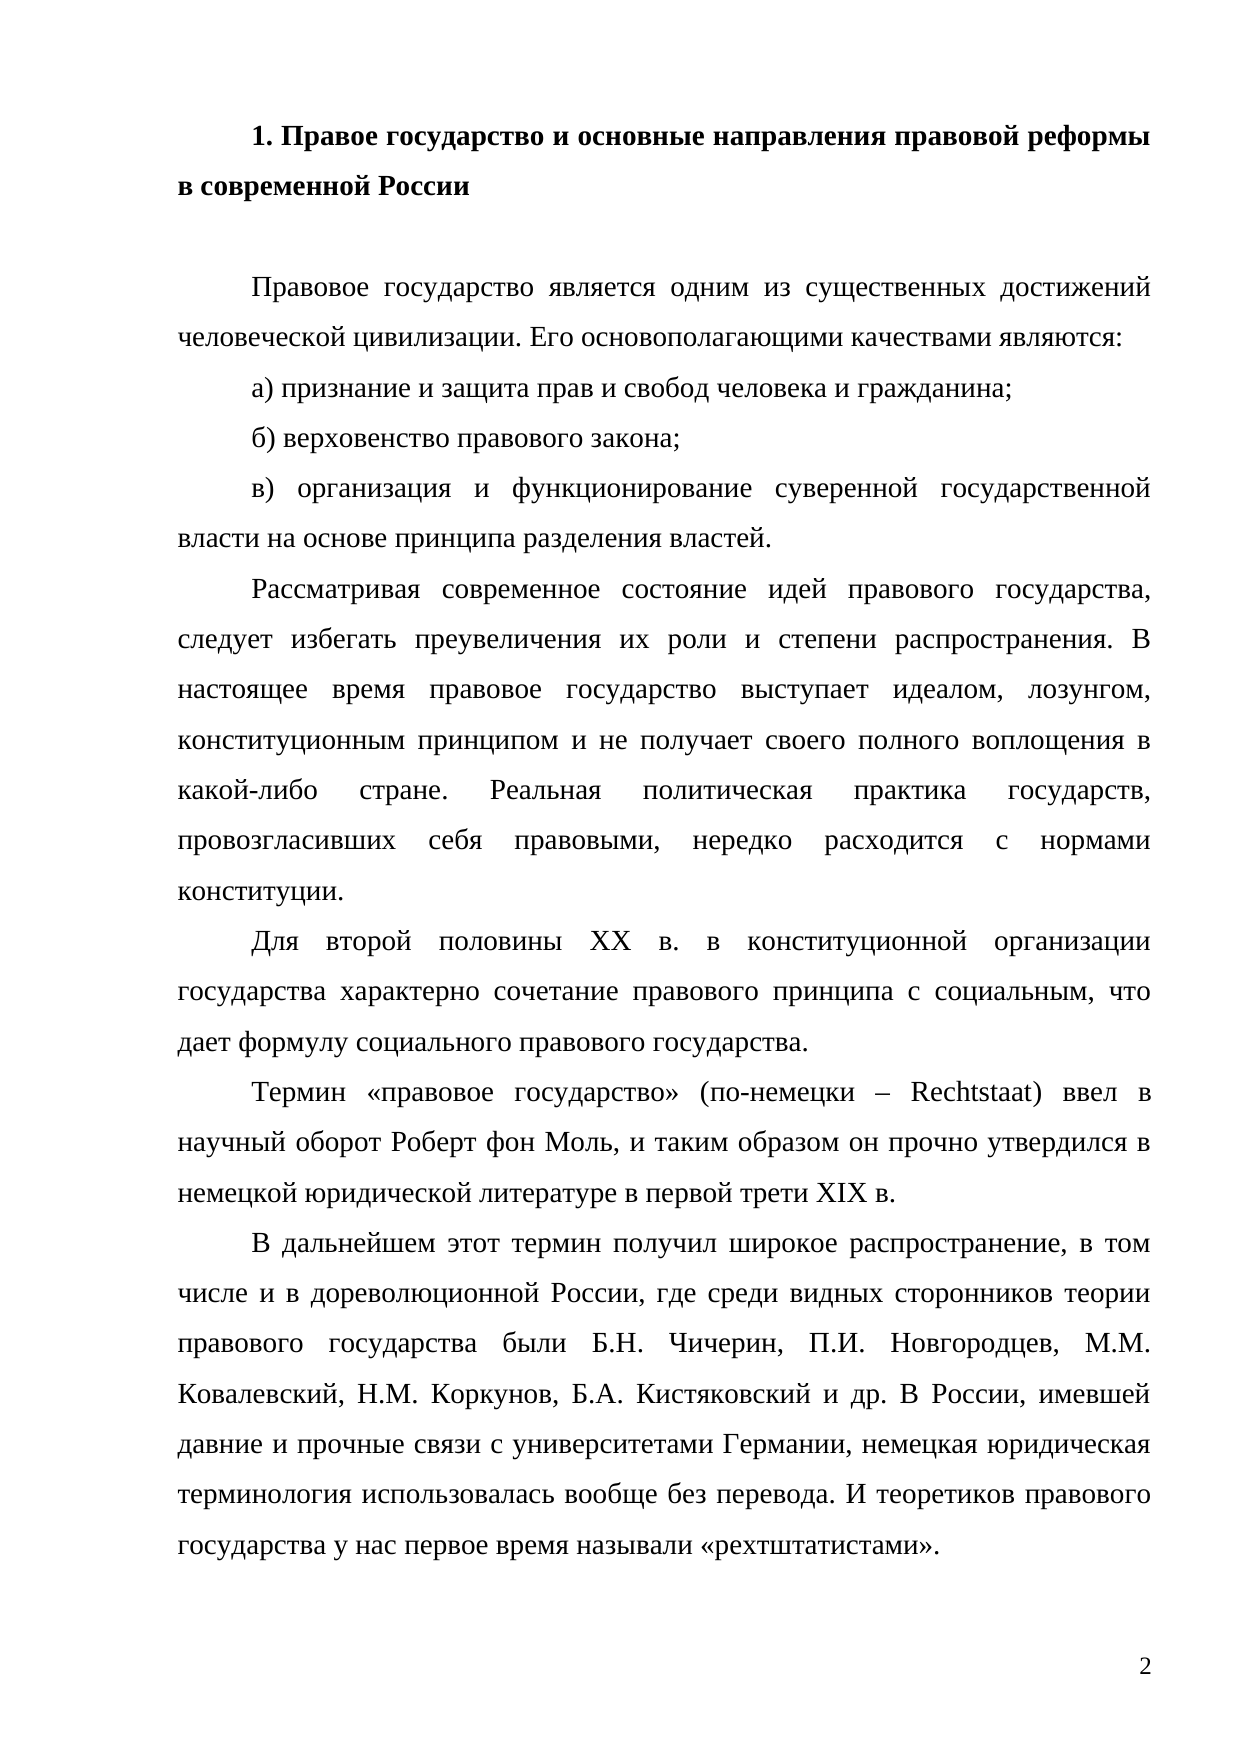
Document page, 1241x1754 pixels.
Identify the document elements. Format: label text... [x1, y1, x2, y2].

text 1. Правое государство и основные направления правовой реформы в современной России [177, 118, 1152, 202]
text Термин «правовое государство» (по-немецки – Rechtstaat) ввел в научный оборот Роберт фон Моль, и таким образом он прочно утвердился в немецкой юридической литературе в первой трети XIX в. [177, 1074, 1152, 1208]
text В дальнейшем этот термин получил широкое распространение, в том числе и в дореволюционной России, где среди видных сторонников теории правового государства были Б.Н. Чичерин, П.И. Новгородцев, М.М. Ковалевский, Н.М. Коркунов, Б.А. Кистяковский и др. В России, имевшей давние и прочные связи с университетами Германии, немецкая юридическая терминология использовалась вообще без перевода. И теоретиков правового государства у нас первое время называли «рехтштатистами». [177, 1225, 1152, 1560]
text Правовое государство является одним из существенных достижений человеческой цивилизации. Его основополагающими качествами являются: [177, 269, 1152, 353]
text Для второй половины XX в. в конституционной организации государства характерно сочетание правового принципа с социальным, что дает формулу социального правового государства. [177, 923, 1152, 1057]
text а) признание и защита прав и свобод человека и гражданина; [177, 370, 1152, 403]
text в) организация и функционирование суверенной государственной власти на основе принципа разделения властей. [177, 470, 1152, 554]
text Рассматривая современное состояние идей правового государства, следует избегать преувеличения их роли и степени распространения. В настоящее время правовое государство выступает идеалом, лозунгом, конституционным принципом и не получает своего полного воплощения в какой-либо стране. Реальная политическая практика государств, провозгласивших себя правовыми, нередко расходится с нормами конституции. [177, 571, 1152, 906]
text б) верховенство правового закона; [177, 420, 1152, 453]
